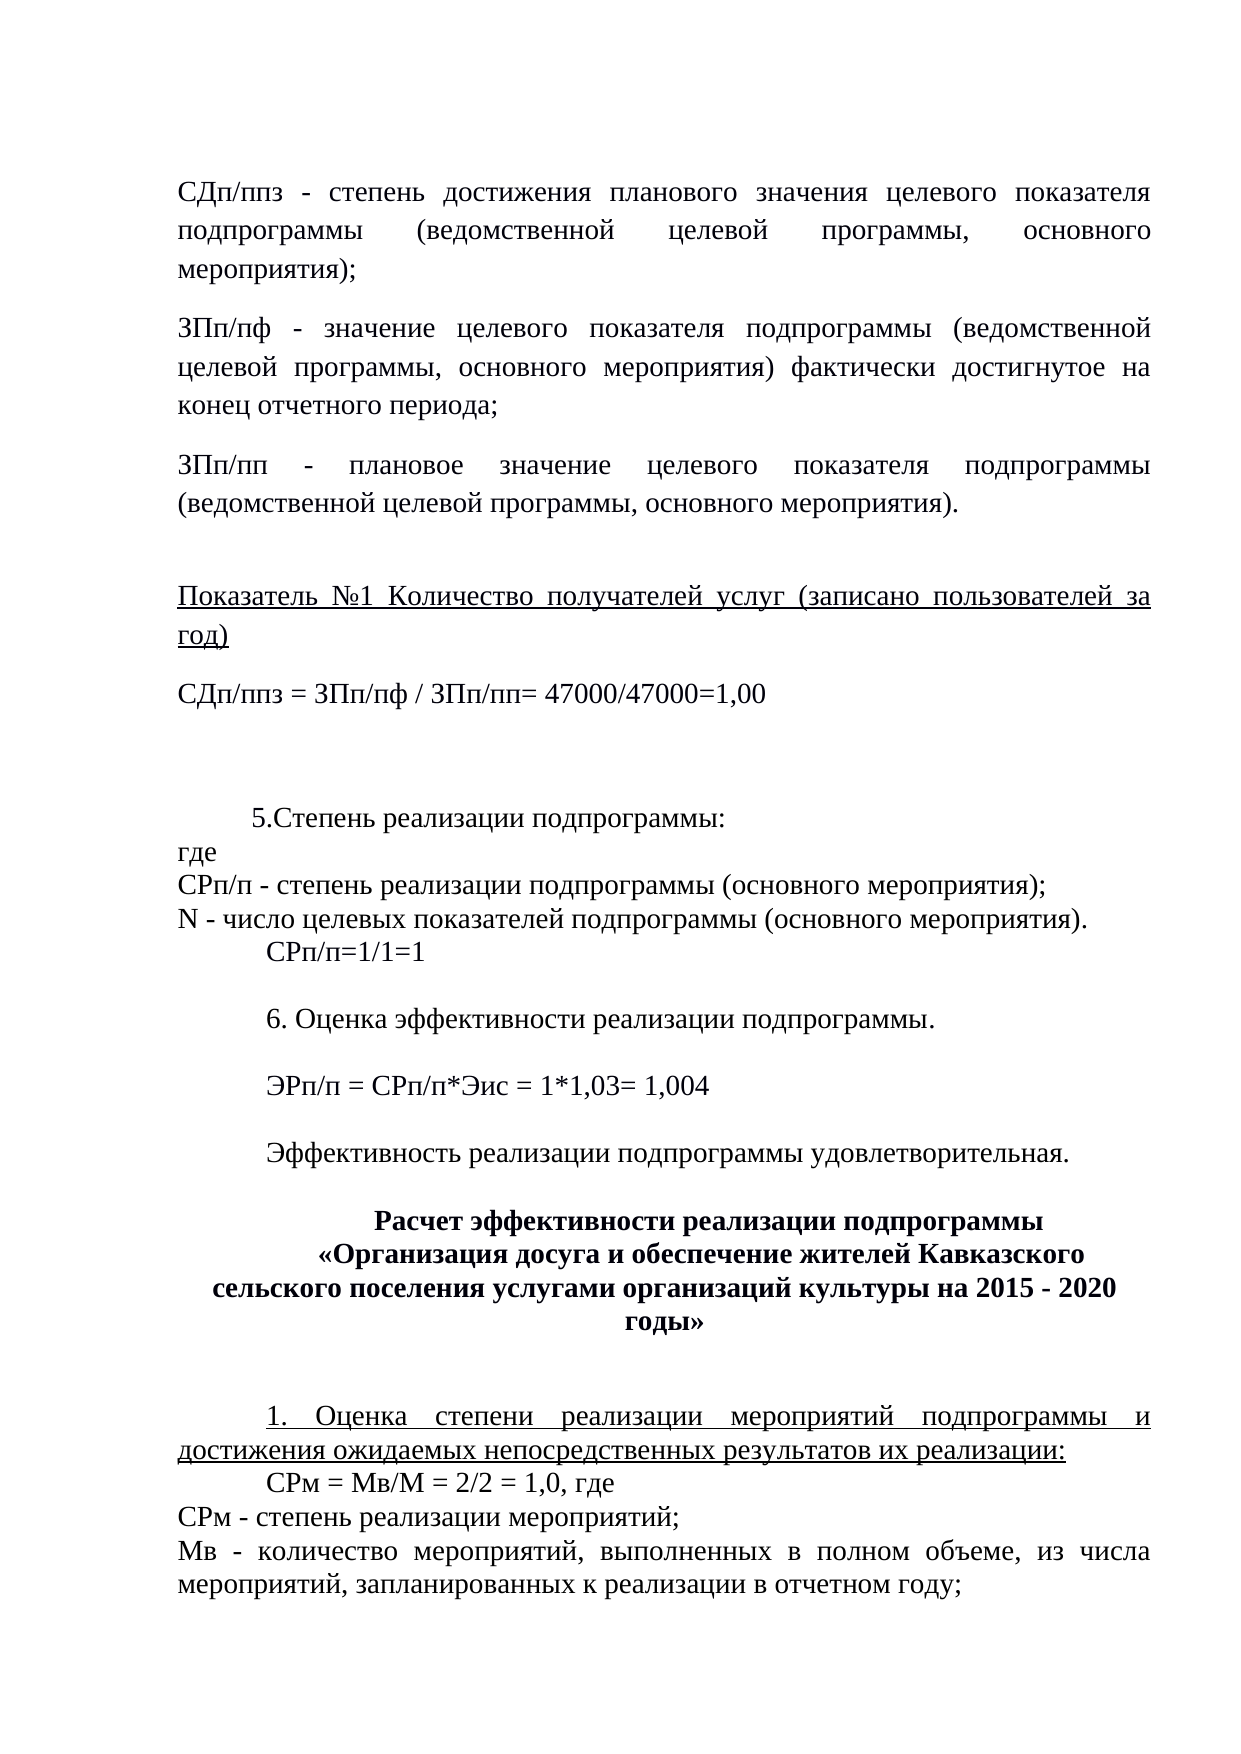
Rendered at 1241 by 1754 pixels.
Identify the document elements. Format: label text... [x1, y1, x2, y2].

text 5.Степень реализации подпрограммы: [177, 769, 1152, 834]
text Расчет эффективности реализации подпрограммы [177, 1203, 1152, 1236]
text 6. Оценка эффективности реализации подпрограммы. [177, 1001, 1152, 1035]
text 1. Оценка степени реализации мероприятий подпрограммы и достижения ожидаемых непосредственных результатов их реализации: [177, 1398, 1152, 1466]
text где [177, 834, 1152, 867]
text ЭРп/п = СРп/п*Эис = 1*1,03= 1,004 [177, 1068, 1152, 1102]
text СРп/п=1/1=1 [177, 934, 1152, 968]
text СДп/ппз = ЗПп/пф / ЗПп/пп= 47000/47000=1,00 [177, 676, 1152, 710]
text СРм - степень реализации мероприятий; [177, 1499, 1152, 1533]
text СДп/ппз - степень достижения планового значения целевого показателя подпрограммы (ведомственной целевой программы, основного мероприятия); [177, 174, 1152, 284]
text СРм = Мв/М = 2/2 = 1,0, где [177, 1466, 1152, 1499]
text Эффективность реализации подпрограммы удовлетворительная. [177, 1136, 1152, 1169]
text ЗПп/пп - плановое значение целевого показателя подпрограммы (ведомственной целевой программы, основного мероприятия). [177, 447, 1152, 519]
text Мв - количество мероприятий, выполненных в полном объеме, из числа мероприятий, запланированных к реализации в отчетном году; [177, 1533, 1152, 1600]
text Показатель №1 Количество получателей услуг (записано пользователей за год) [177, 578, 1152, 650]
text N - число целевых показателей подпрограммы (основного мероприятия). [177, 901, 1152, 934]
text СРп/п - степень реализации подпрограммы (основного мероприятия); [177, 867, 1152, 901]
text ЗПп/пф - значение целевого показателя подпрограммы (ведомственной целевой программы, основного мероприятия) фактически достигнутое на конец отчетного периода; [177, 310, 1152, 421]
subtitle «Организация досуга и обеспечение жителей Кавказского сельского поселения услугами организаций культуры на 2015 - 2020 годы» [177, 1236, 1152, 1337]
